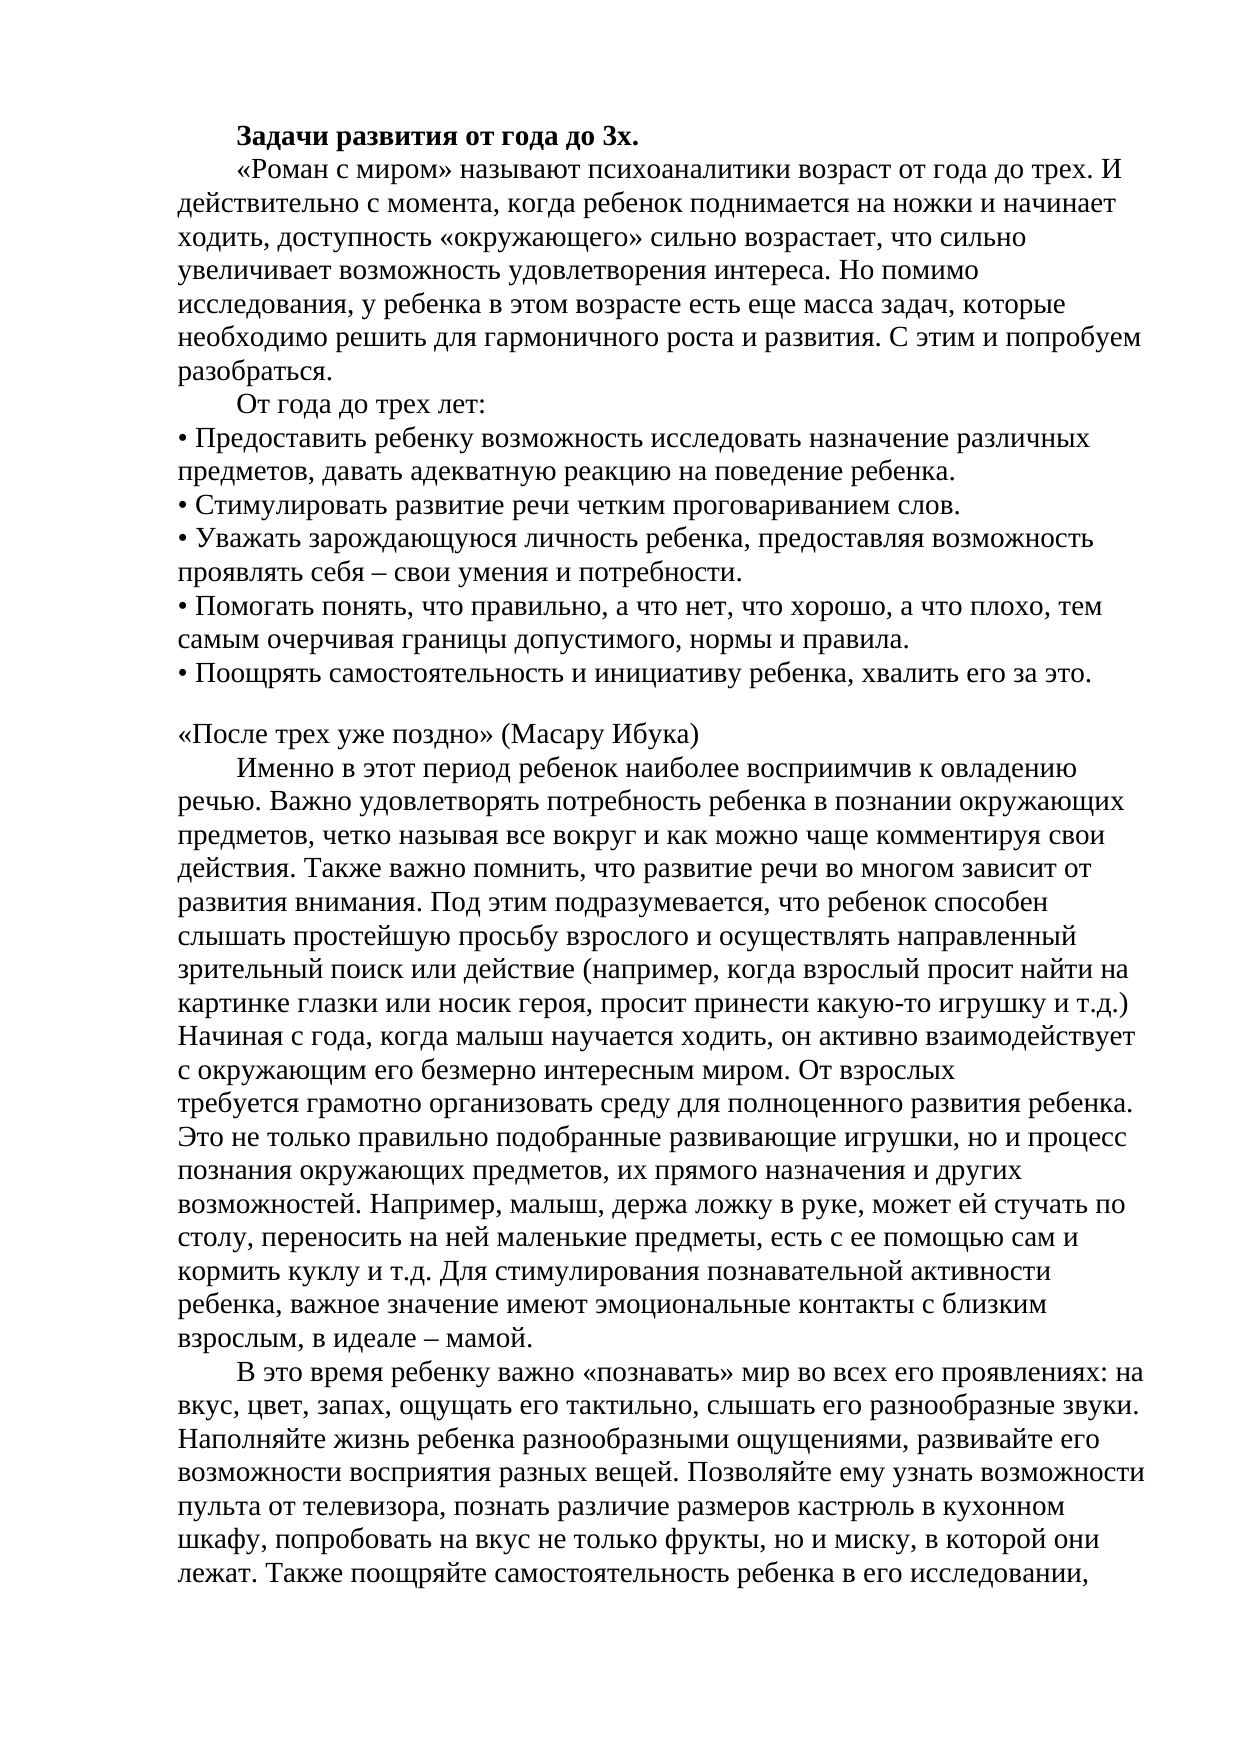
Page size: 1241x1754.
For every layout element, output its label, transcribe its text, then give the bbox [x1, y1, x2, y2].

text «Роман с миром» называют психоаналитики возраст от года до трех. И действительно с момента, когда ребенок поднимается на ножки и начинает ходить, доступность «окружающего» сильно возрастает, что сильно увеличивает возможность удовлетворения интереса. Но помимо исследования, у ребенка в этом возрасте есть еще масса задач, которые необходимо решить для гармоничного роста и развития. С этим и попробуем разобраться. [177, 152, 1152, 386]
text От года до трех лет: • Предоставить ребенку возможность исследовать назначение различных предметов, давать адекватную реакцию на поведение ребенка. • Стимулировать развитие речи четким проговариванием слов. • Уважать зарождающуюся личность ребенка, предоставляя возможность проявлять себя – свои умения и потребности. • Помогать понять, что правильно, а что нет, что хорошо, а что плохо, тем самым очерчивая границы допустимого, нормы и правила. • Поощрять самостоятельность и инициативу ребенка, хвалить его за это. [177, 386, 1152, 716]
text «После трех уже поздно» (Масару Ибука) [177, 716, 1152, 750]
text Задачи развития от года до 3х. [177, 118, 1152, 152]
text Именно в этот период ребенок наиболее восприимчив к овладению речью. Важно удовлетворять потребность ребенка в познании окружающих предметов, четко называя все вокруг и как можно чаще комментируя свои действия. Также важно помнить, что развитие речи во многом зависит от развития внимания. Под этим подразумевается, что ребенок способен слышать простейшую просьбу взрослого и осуществлять направленный зрительный поиск или действие (например, когда взрослый просит найти на картинке глазки или носик героя, просит принести какую-то игрушку и т.д.) Начиная с года, когда малыш научается ходить, он активно взаимодействует с окружающим его безмерно интересным миром. От взрослых требуется грамотно организовать среду для полноценного развития ребенка. Это не только правильно подобранные развивающие игрушки, но и процесс познания окружающих предметов, их прямого назначения и других возможностей. Например, малыш, держа ложку в руке, может ей стучать по столу, переносить на ней маленькие предметы, есть с ее помощью сам и кормить куклу и т.д. Для стимулирования познавательной активности ребенка, важное значение имеют эмоциональные контакты с близким взрослым, в идеале – мамой. [177, 750, 1152, 1354]
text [177, 1354, 1152, 1588]
